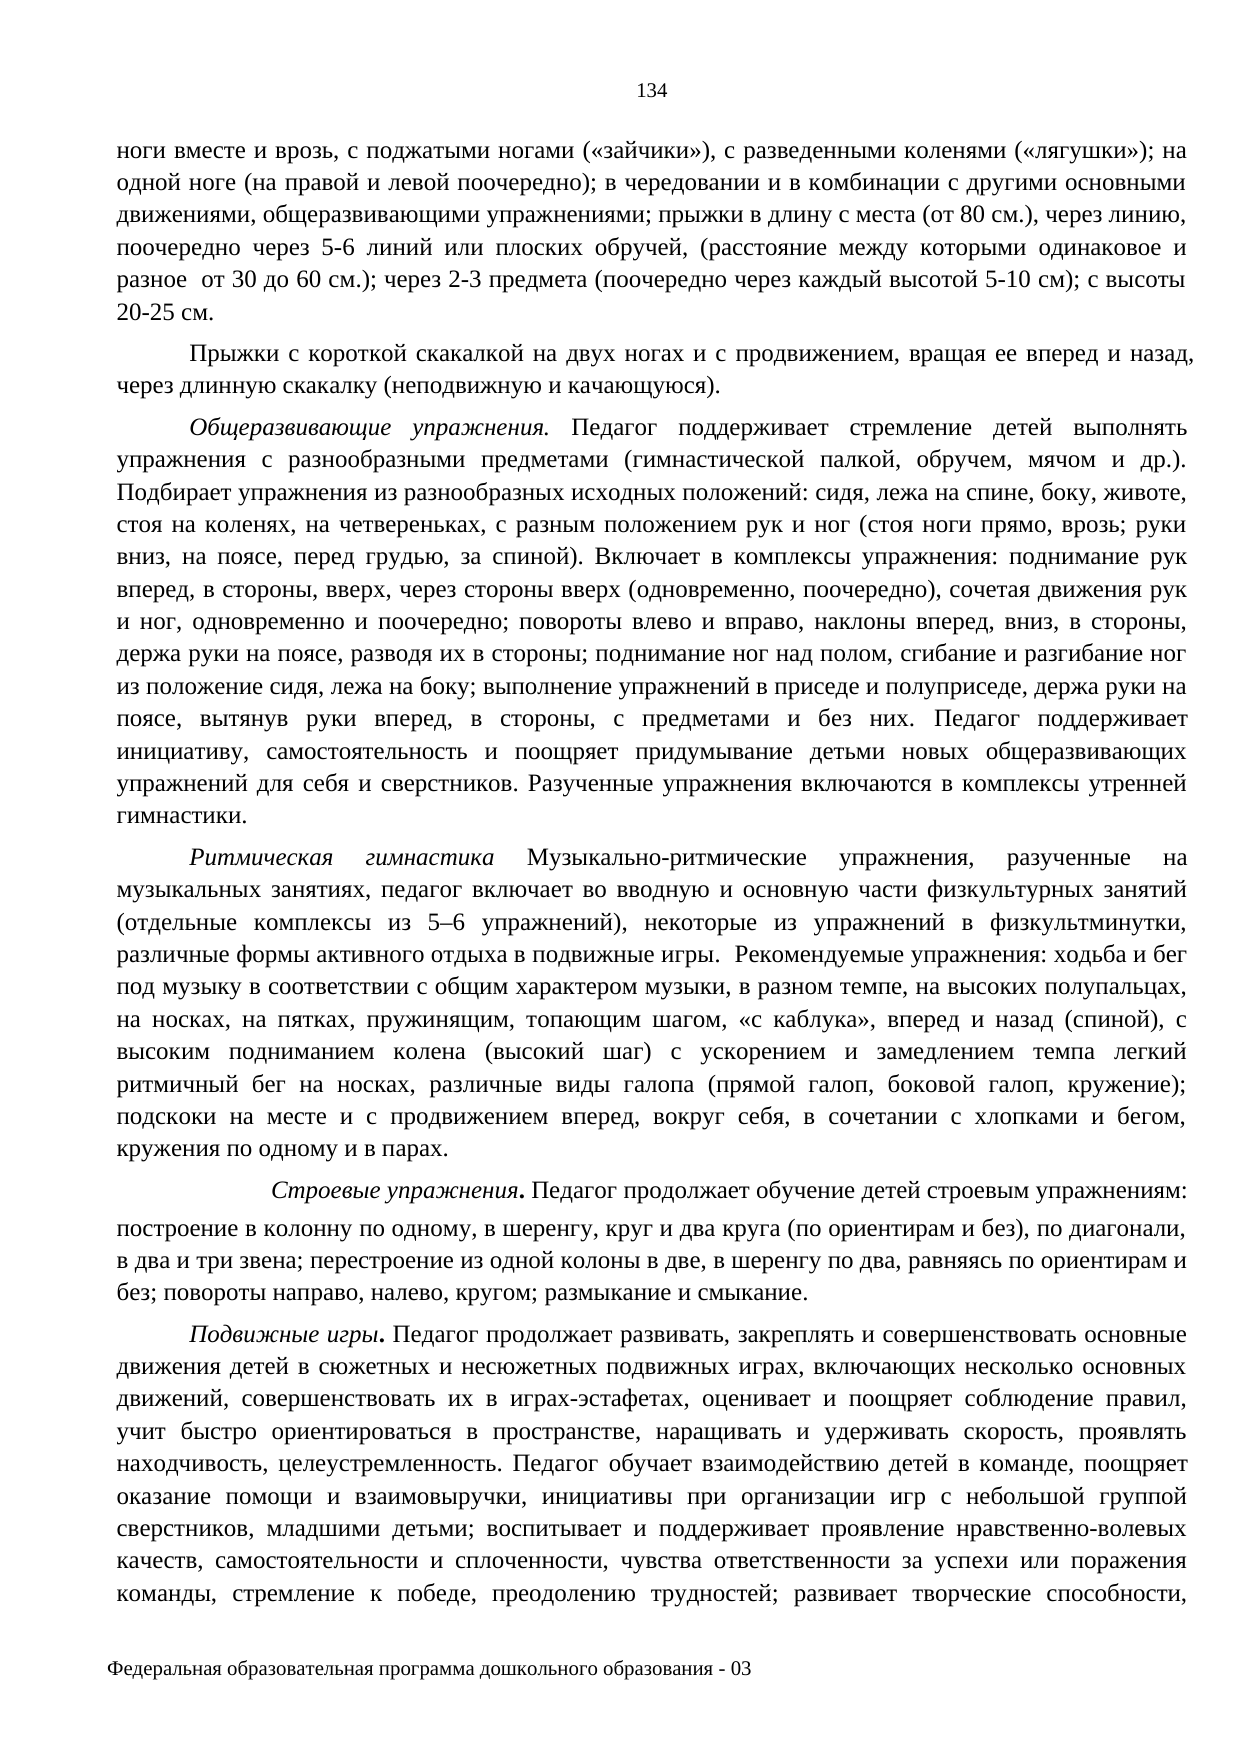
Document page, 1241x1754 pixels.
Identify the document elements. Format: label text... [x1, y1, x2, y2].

text Строевые упражнения. Педагог продолжает обучение детей строевым упражнениям: [116, 1175, 1188, 1203]
text Общеразвивающие упражнения. Педагог поддерживает стремление детей выполнять упражнения с разнообразными предметами (гимнастической палкой, обручем, мячом и др.). Подбирает упражнения из разнообразных исходных положений: сидя, лежа на спине, боку, животе, стоя на коленях, на четвереньках, с разным положением рук и ног (стоя ноги прямо, врозь; руки вниз, на поясе, перед грудью, за спиной). Включает в комплексы упражнения: поднимание рук вперед, в стороны, вверх, через стороны вверх (одновременно, поочередно), сочетая движения рук и ног, одновременно и поочередно; повороты влево и вправо, наклоны вперед, вниз, в стороны, держа руки на поясе, разводя их в стороны; поднимание ног над полом, сгибание и разгибание ног из положение сидя, лежа на боку; выполнение упражнений в приседе и полуприседе, держа руки на поясе, вытянув руки вперед, в стороны, с предметами и без них. Педагог поддерживает инициативу, самостоятельность и поощряет придумывание детьми новых общеразвивающих упражнений для себя и сверстников. Разученные упражнения включаются в комплексы утренней гимнастики. [116, 412, 1188, 829]
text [116, 1319, 1188, 1607]
text Ритмическая гимнастика Музыкально-ритмические упражнения, разученные на музыкальных занятиях, педагог включает во вводную и основную части физкультурных занятий (отдельные комплексы из 5–6 упражнений), некоторые из упражнений в физкультминутки, различные формы активного отдыха в подвижные игры. Рекомендуемые упражнения: ходьба и бег под музыку в соответствии с общим характером музыки, в разном темпе, на высоких полупальцах, на носках, на пятках, пружинящим, топающим шагом, «с каблука», вперед и назад (спиной), с высоким подниманием колена (высокий шаг) с ускорением и замедлением темпа легкий ритмичный бег на носках, различные виды галопа (прямой галоп, боковой галоп, кружение); подскоки на месте и с продвижением вперед, вокруг себя, в сочетании с хлопками и бегом, кружения по одному и в парах. [116, 842, 1188, 1162]
text Прыжки с короткой скакалкой на двух ногах и с продвижением, вращая ее вперед и назад, через длинную скакалку (неподвижную и качающуюся). [116, 338, 1196, 399]
text построение в колонну по одному, в шеренгу, круг и два круга (по ориентирам и без), по диагонали, в два и три звена; перестроение из одной колоны в две, в шеренгу по два, равняясь по ориентирам и без; повороты направо, налево, кругом; размыкание и смыкание. [116, 1213, 1188, 1306]
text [116, 135, 1188, 325]
